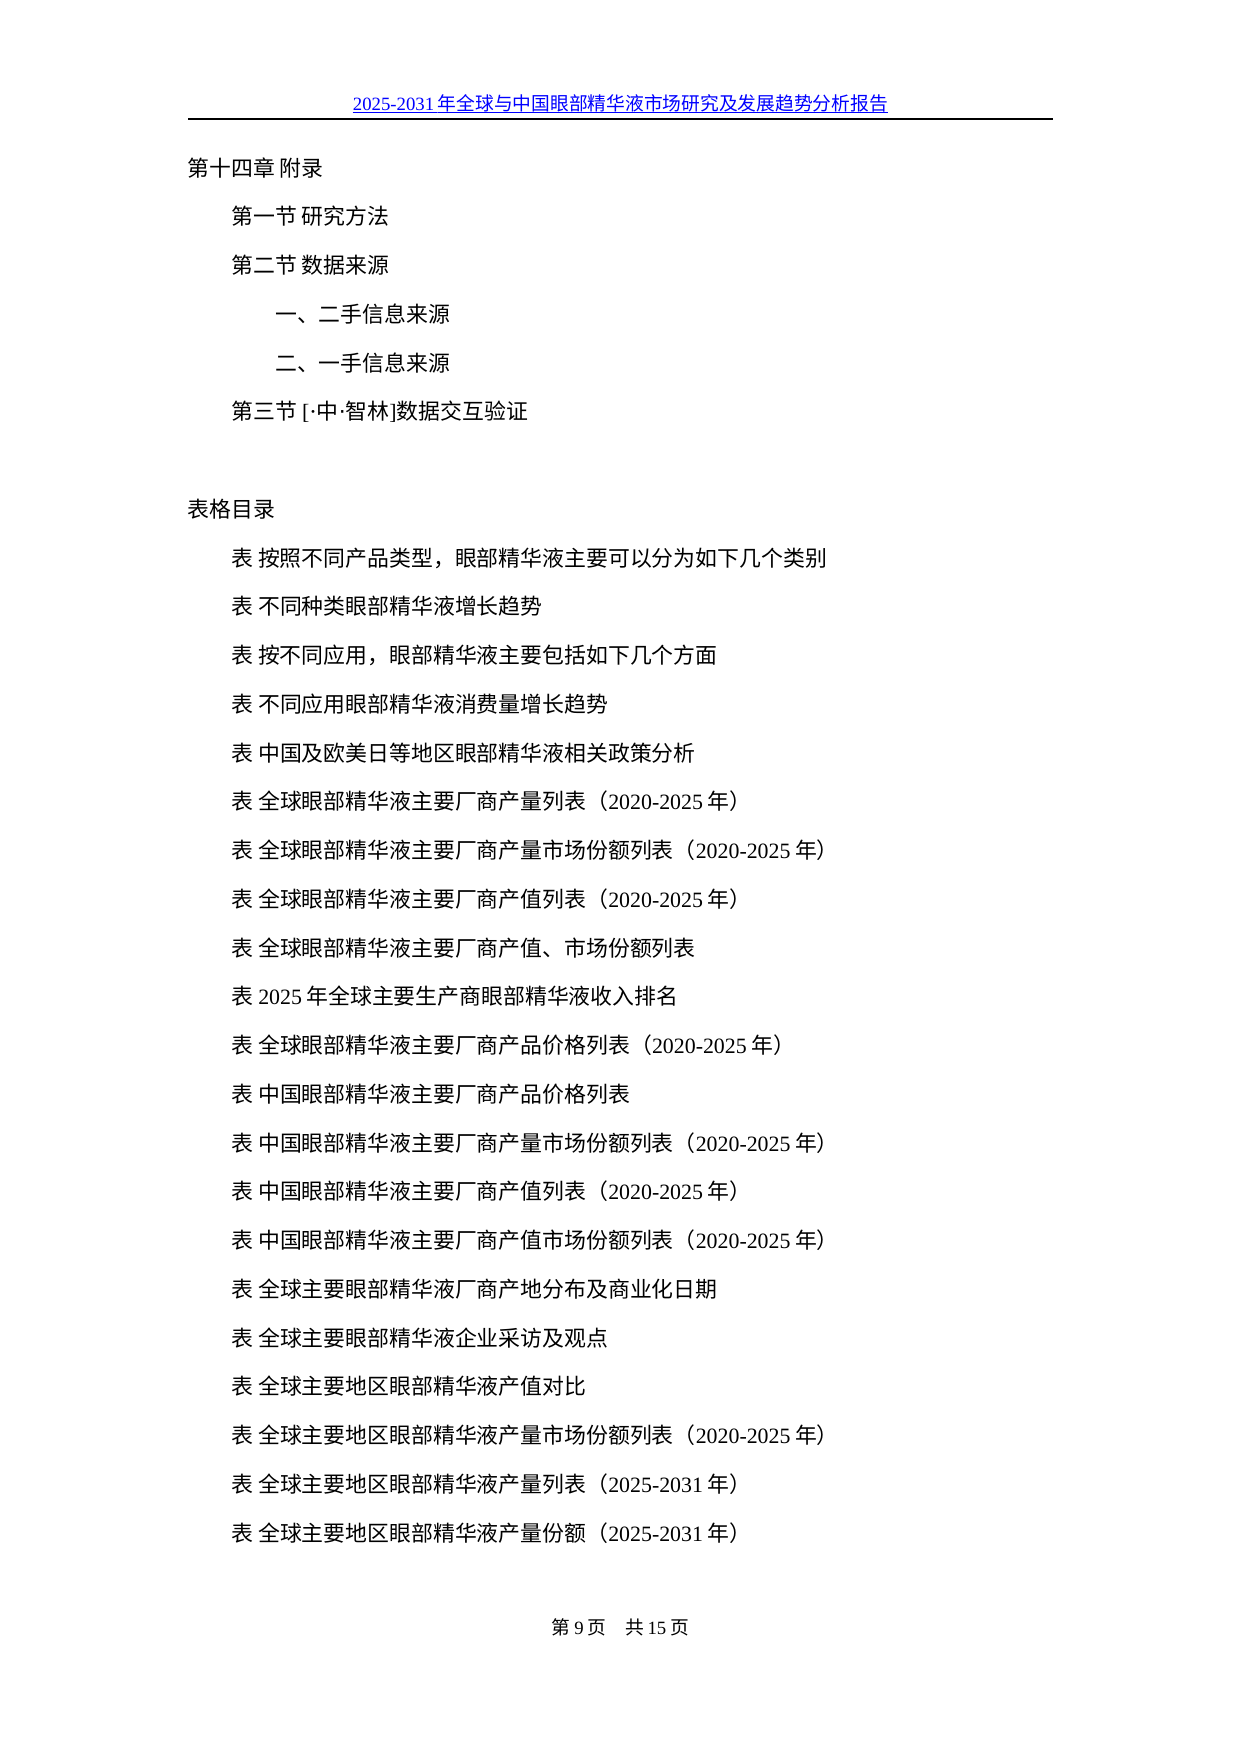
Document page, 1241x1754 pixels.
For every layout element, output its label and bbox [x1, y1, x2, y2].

text [187, 150, 1053, 1548]
